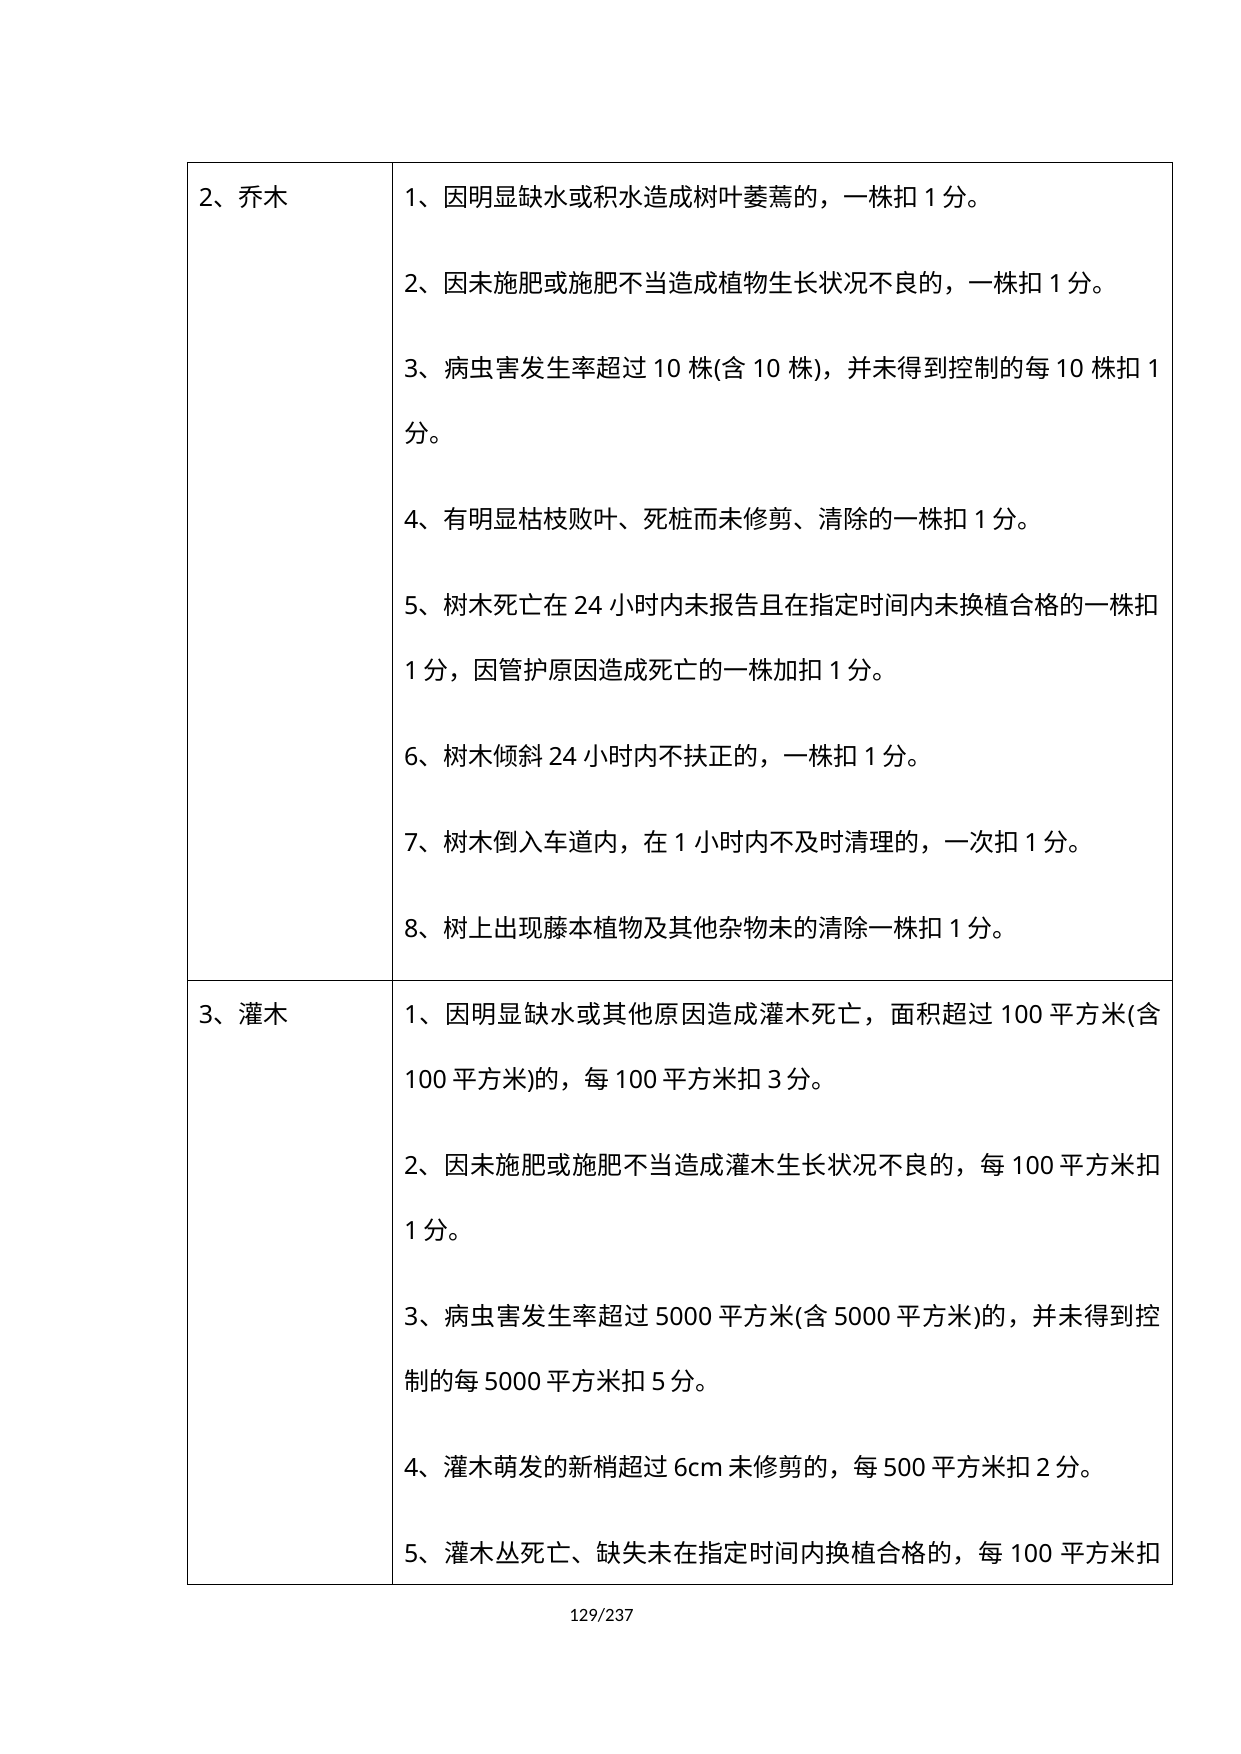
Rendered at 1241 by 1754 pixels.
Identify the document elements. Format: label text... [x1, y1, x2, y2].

table_cell 3、灌木 [188, 981, 392, 1584]
table_cell 2、乔木 [188, 163, 392, 979]
table_cell 1、因明显缺水或积水造成树叶萎蔫的，一株扣1分。 2、因未施肥或施肥不当造成植物生长状况不良的，一株扣1分。 3、病虫害发生率超过10 株(含10 株)，并未得到控制的每10 株扣1分。 4、有明显枯枝败叶、死桩而未修剪、清除的一株扣1分。 5、树木死亡在24 小时内未报告且在指定时间内未换植合格的一株扣1分，因管护原因造成死亡的一株加扣1分。 6、树木倾斜24 小时内不扶正的，一株扣1分。 7、树木倒入车道内，在1 小时内不及时清理的，一次扣1分。 8、树上出现藤本植物及其他杂物未的清除一株扣1分。 [393, 163, 1172, 979]
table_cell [393, 981, 1172, 1584]
